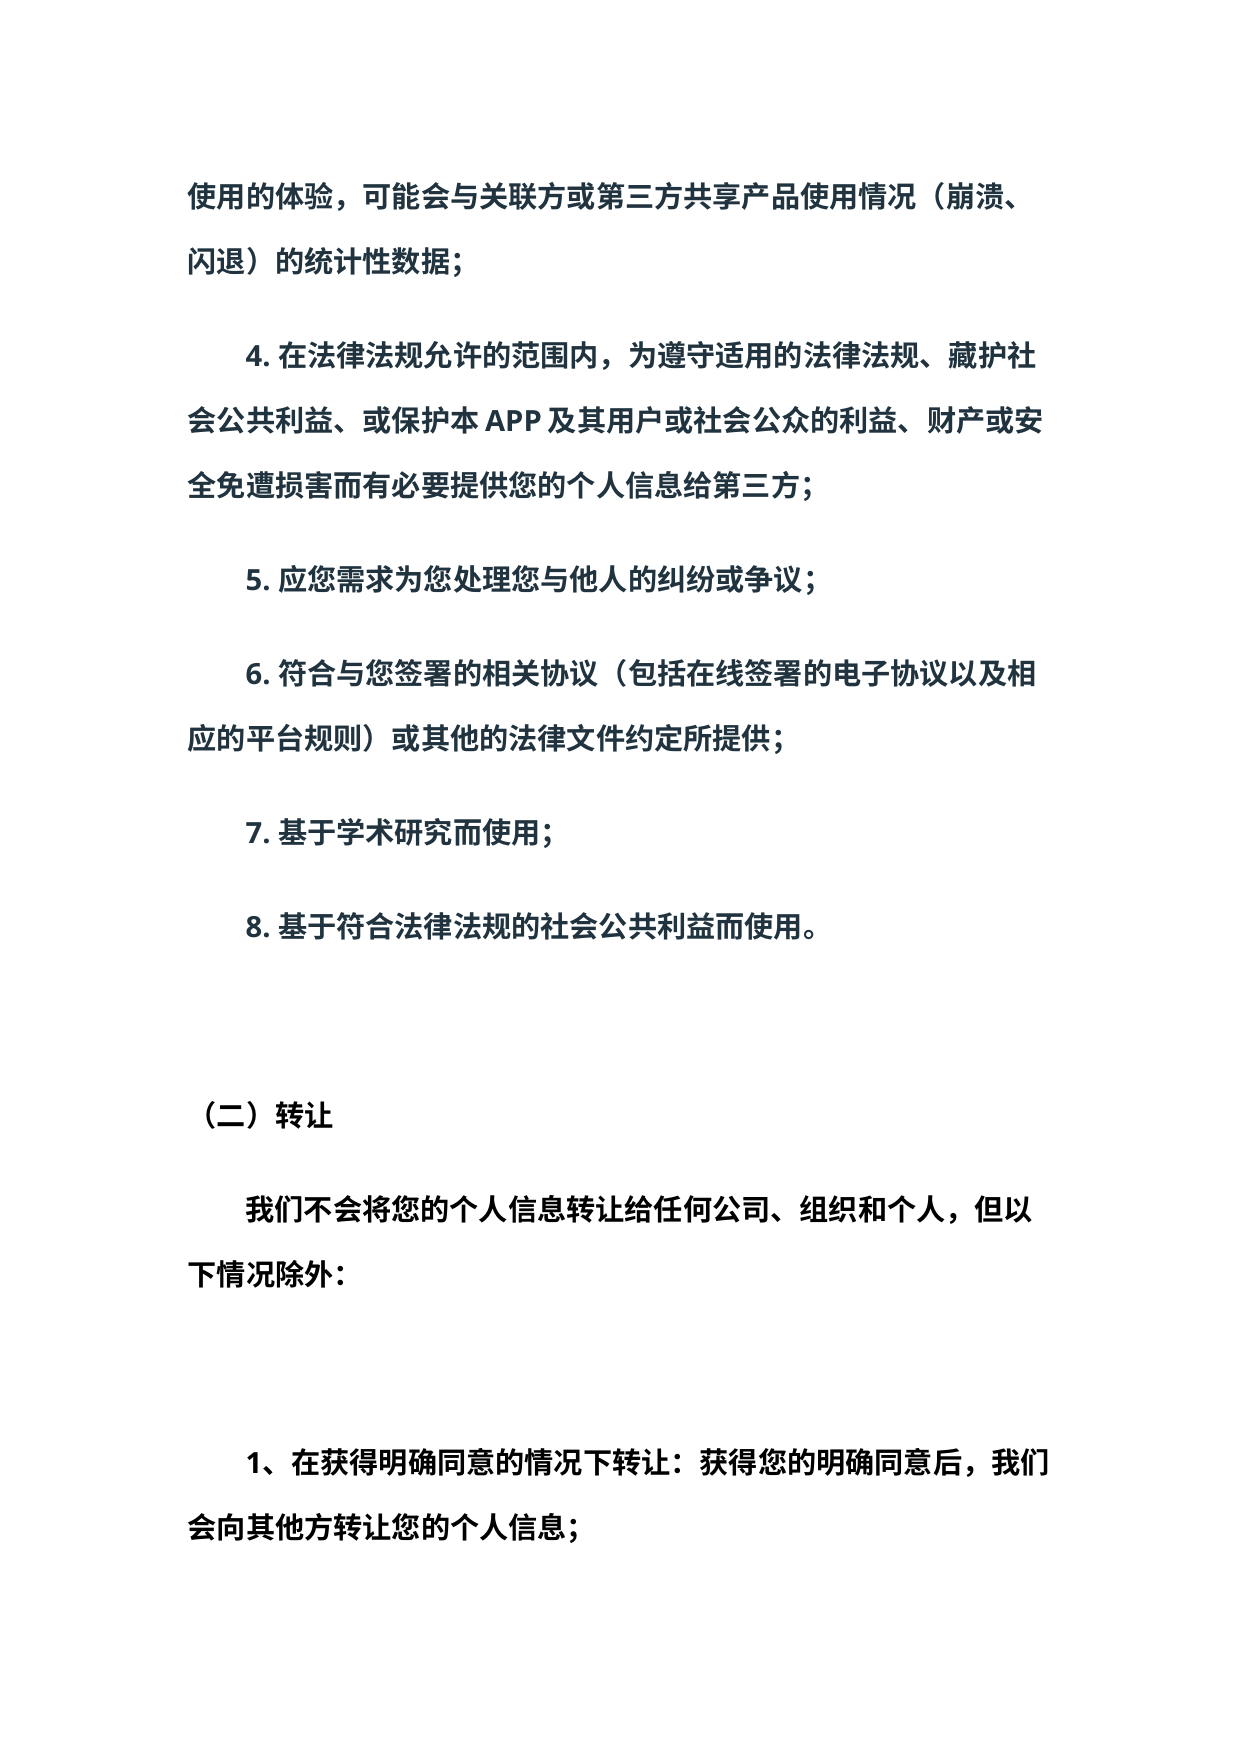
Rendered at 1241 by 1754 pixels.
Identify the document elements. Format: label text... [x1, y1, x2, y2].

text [187, 162, 1053, 292]
text 1、在获得明确同意的情况下转让：获得您的明确同意后，我们会向其他方转让您的个人信息； [187, 1429, 1053, 1559]
text 5. 应您需求为您处理您与他人的纠纷或争议； [187, 545, 1053, 610]
text 4. 在法律法规允许的范围内，为遵守适用的法律法规、藏护社会公共利益、或保护本APP及其用户或社会公众的利益、财产或安全免遭损害而有必要提供您的个人信息给第三方； [187, 321, 1053, 516]
text 6. 符合与您签署的相关协议（包括在线签署的电子协议以及相应的平台规则）或其他的法律文件约定所提供； [187, 639, 1053, 769]
text 8. 基于符合法律法规的社会公共利益而使用。 [187, 893, 1053, 958]
text 我们不会将您的个人信息转让给任何公司、组织和个人，但以下情况除外： [187, 1175, 1053, 1305]
text （二）转让 [187, 1081, 1053, 1146]
text 7. 基于学术研究而使用； [187, 799, 1053, 864]
